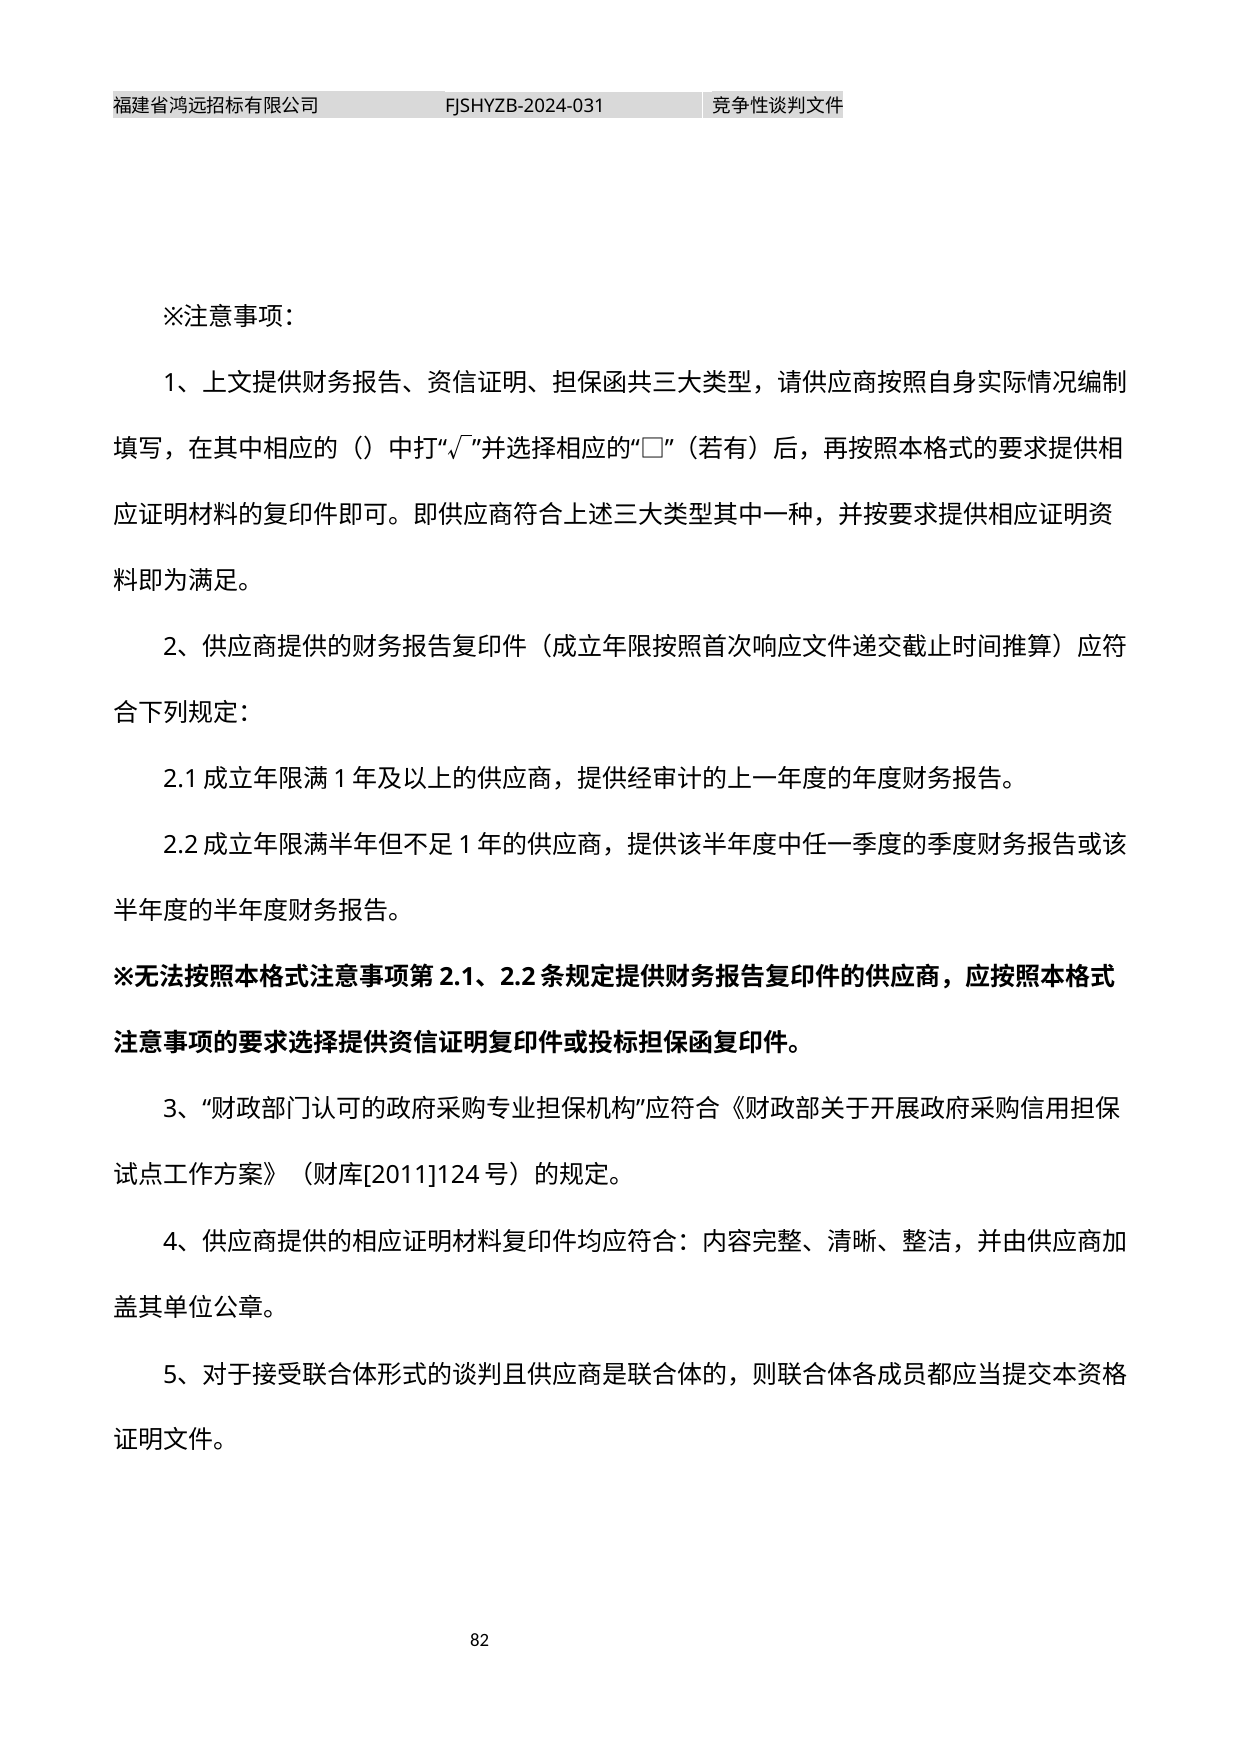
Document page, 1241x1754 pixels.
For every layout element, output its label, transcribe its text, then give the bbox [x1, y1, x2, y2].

text ※无法按照本格式注意事项第2.1、2.2条规定提供财务报告复印件的供应商，应按照本格式注意事项的要求选择提供资信证明复印件或投标担保函复印件。 [113, 943, 1127, 1075]
text 2.1成立年限满1年及以上的供应商，提供经审计的上一年度的年度财务报告。 [113, 745, 1127, 811]
text 4、供应商提供的相应证明材料复印件均应符合：内容完整、清晰、整洁，并由供应商加盖其单位公章。 [113, 1207, 1127, 1339]
text 2、供应商提供的财务报告复印件（成立年限按照首次响应文件递交截止时间推算）应符合下列规定： [113, 613, 1127, 745]
text 2.2成立年限满半年但不足1年的供应商，提供该半年度中任一季度的季度财务报告或该半年度的半年度财务报告。 [113, 811, 1127, 943]
text 5、对于接受联合体形式的谈判且供应商是联合体的，则联合体各成员都应当提交本资格证明文件。 [113, 1339, 1127, 1471]
text ※注意事项： [113, 283, 1127, 349]
text 1、上文提供财务报告、资信证明、担保函共三大类型，请供应商按照自身实际情况编制填写，在其中相应的（）中打“√”并选择相应的“□”（若有）后，再按照本格式的要求提供相应证明材料的复印件即可。即供应商符合上述三大类型其中一种，并按要求提供相应证明资料即为满足。 [113, 349, 1127, 613]
text 3、“财政部门认可的政府采购专业担保机构”应符合《财政部关于开展政府采购信用担保试点工作方案》（财库[2011]124号）的规定。 [113, 1075, 1127, 1207]
